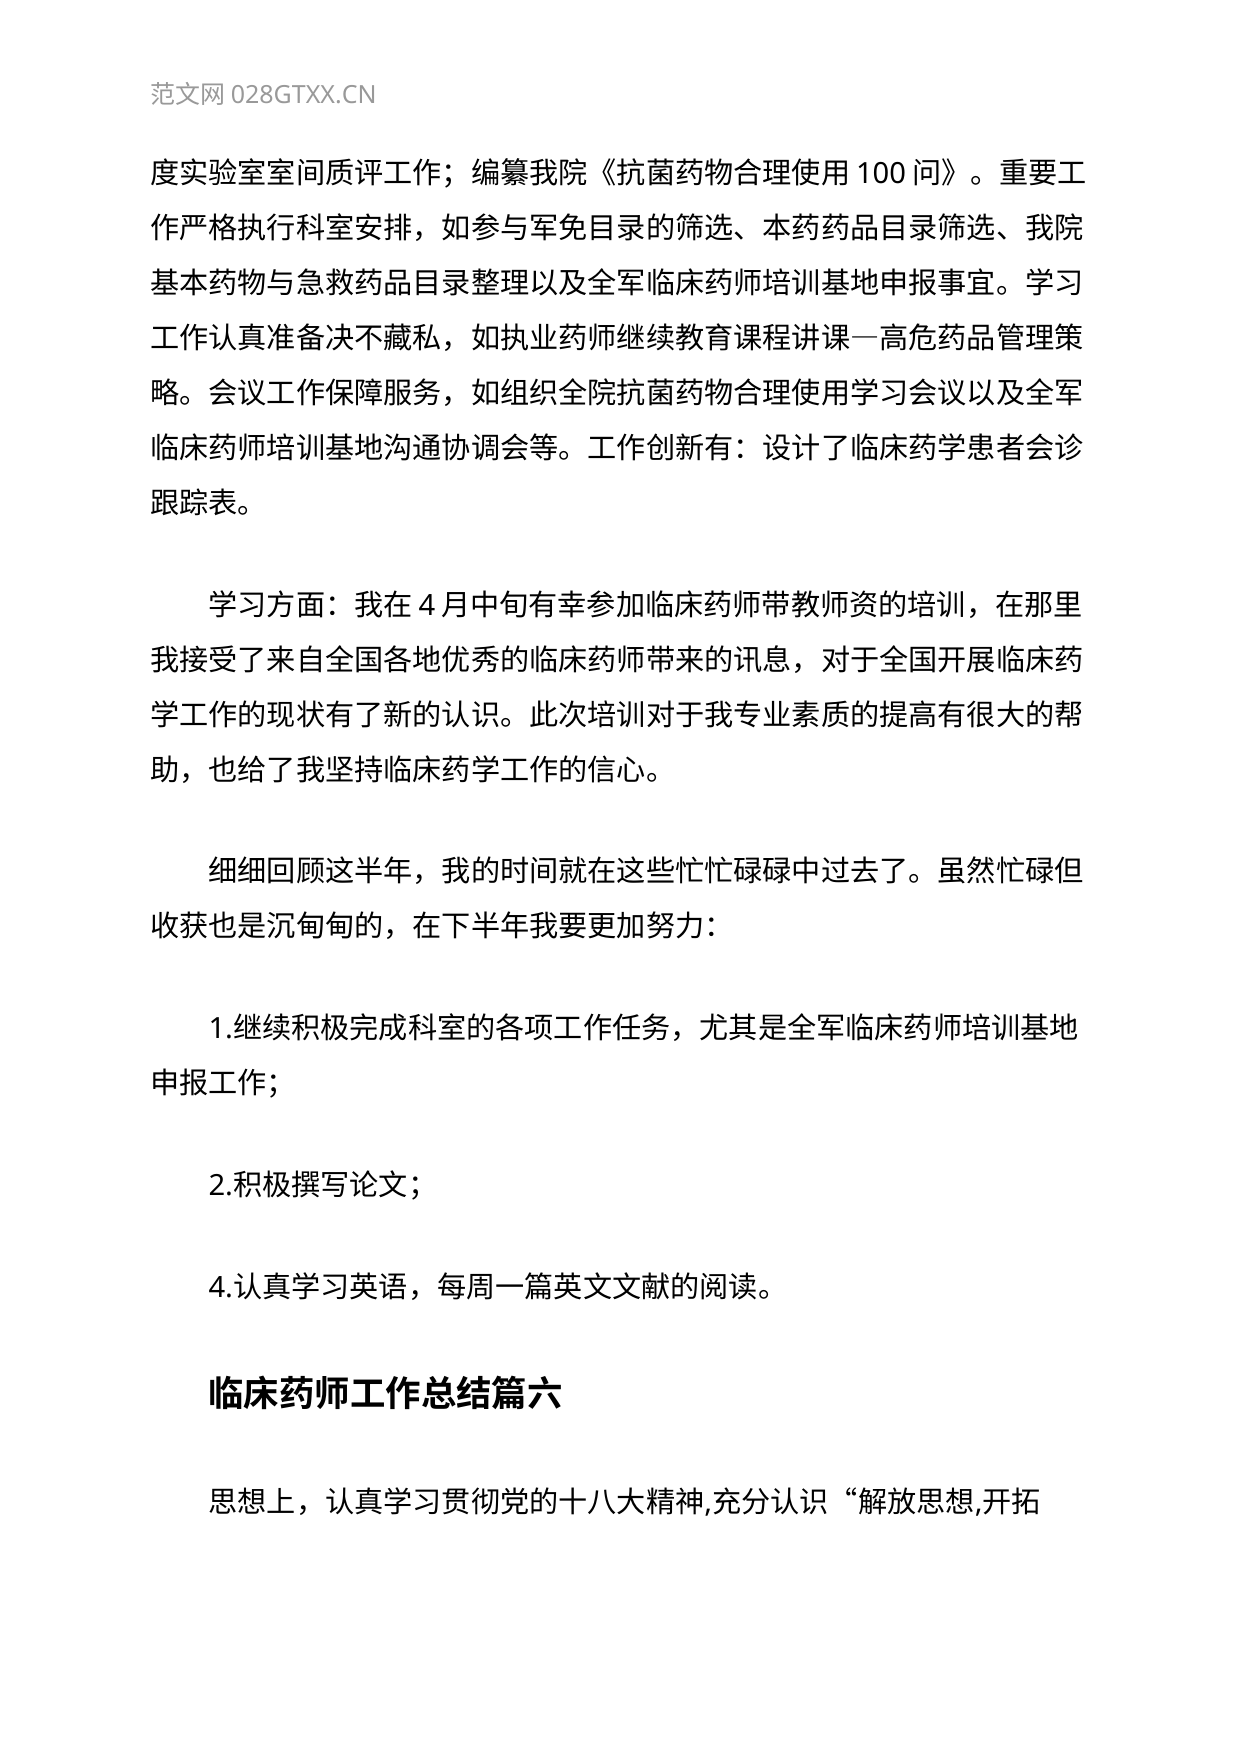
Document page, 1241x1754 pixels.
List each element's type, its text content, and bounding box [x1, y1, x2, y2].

text 2.积极撰写论文； [150, 1161, 1090, 1204]
text 学习方面：我在4月中旬有幸参加临床药师带教师资的培训，在那里我接受了来自全国各地优秀的临床药师带来的讯息，对于全国开展临床药学工作的现状有了新的认识。此次培训对于我专业素质的提高有很大的帮助，也给了我坚持临床药学工作的信心。 [150, 581, 1090, 788]
text 细细回顾这半年，我的时间就在这些忙忙碌碌中过去了。虽然忙碌但收获也是沉甸甸的，在下半年我要更加努力： [150, 848, 1090, 945]
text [150, 150, 1090, 522]
text 思想上，认真学习贯彻党的十八大精神,充分认识“解放思想,开拓 [150, 1479, 1090, 1521]
text 临床药师工作总结篇六 [150, 1365, 1090, 1416]
text 4.认真学习英语，每周一篇英文文献的阅读。 [150, 1263, 1090, 1306]
text 1.继续积极完成科室的各项工作任务，尤其是全军临床药师培训基地申报工作； [150, 1004, 1090, 1102]
